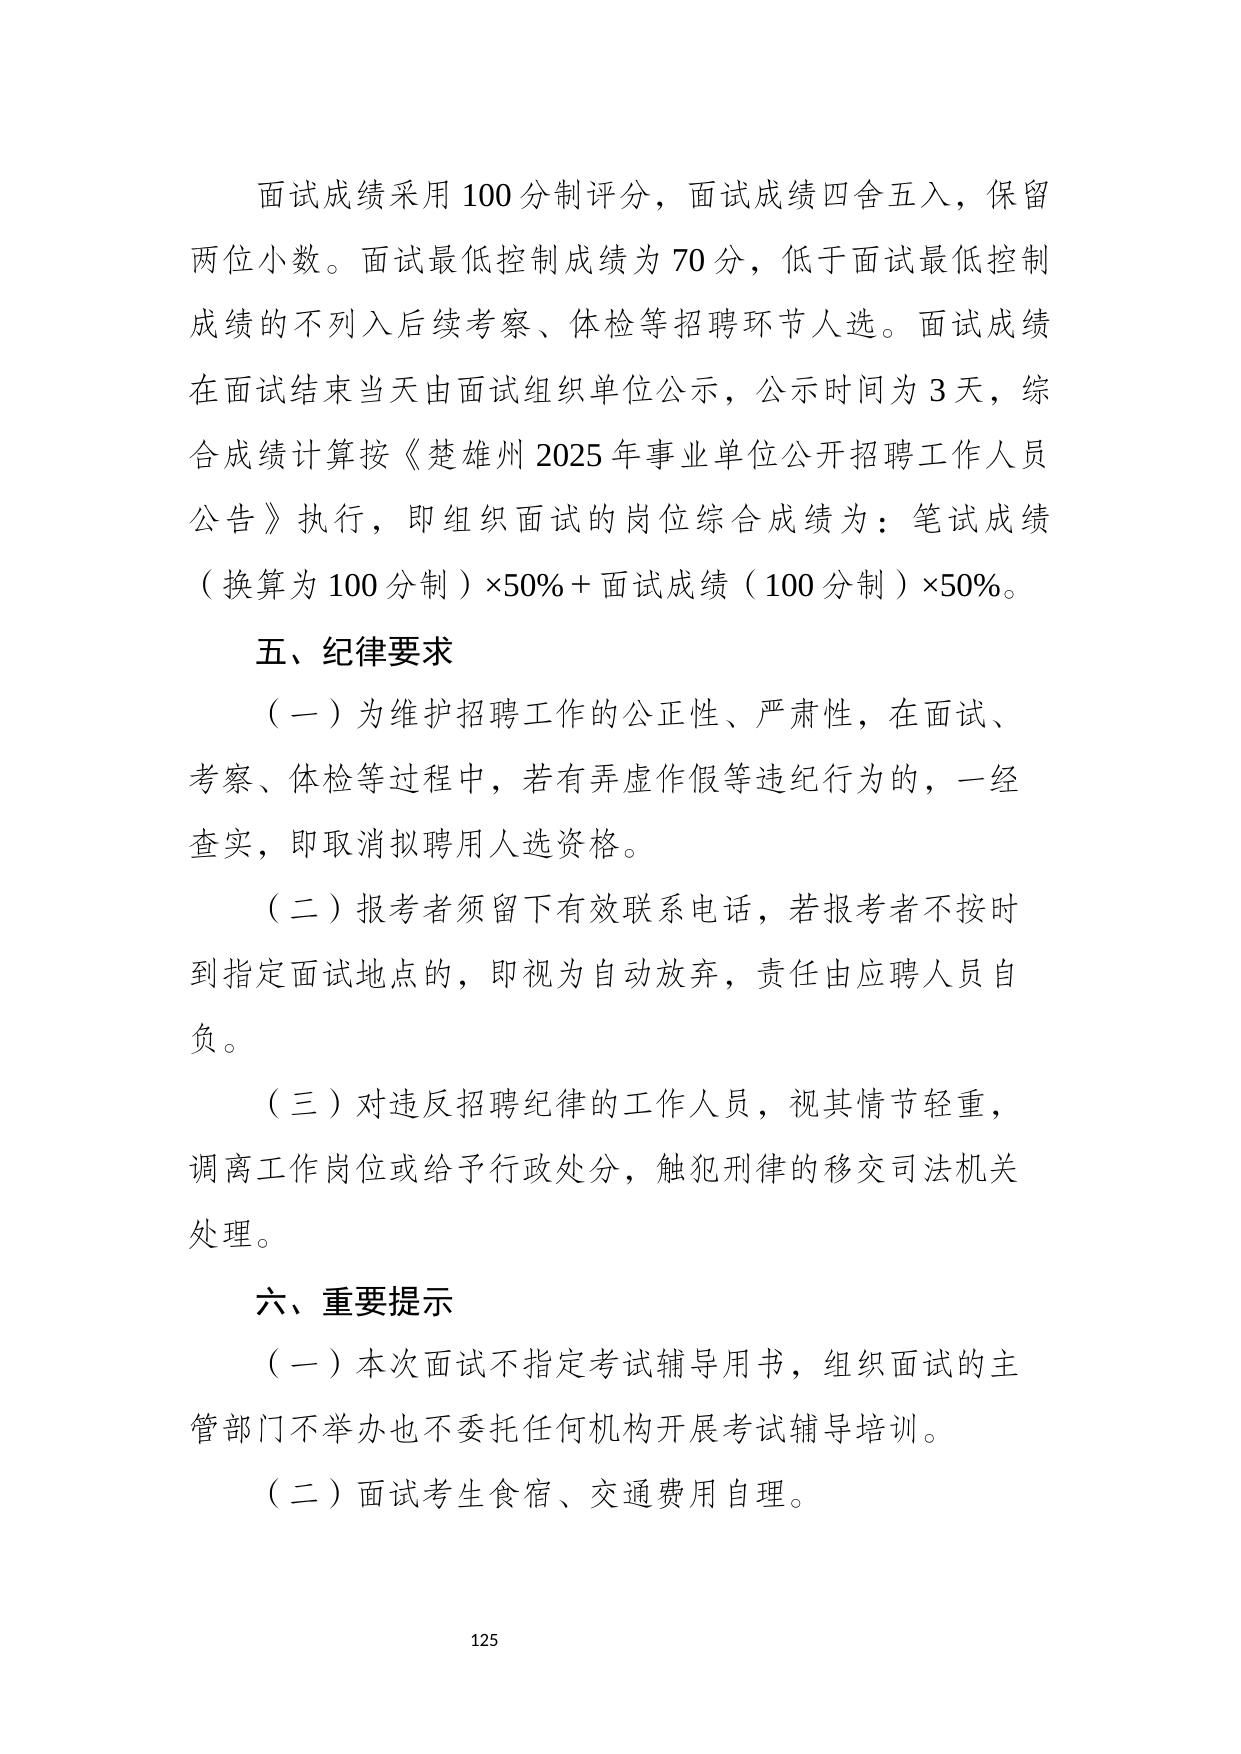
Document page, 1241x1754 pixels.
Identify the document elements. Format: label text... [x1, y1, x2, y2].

text （二）报考者须留下有效联系电话，若报考者不按时到指定面试地点的，即视为自动放弃，责任由应聘人员自负。 [187, 877, 1053, 1072]
text （三）对违反招聘纪律的工作人员，视其情节轻重，调离工作岗位或给予行政处分，触犯刑律的移交司法机关处理。 [187, 1072, 1053, 1267]
text 五、纪律要求 [187, 617, 1053, 682]
list 面试成绩采用100分制评分，面试成绩四舍五入，保留两位小数。面试最低控制成绩为70分，低于面试最低控制成绩的不列入后续考察、体检等招聘环节人选。面试成绩在面试结束当天由面试组织单位公示，公示时间为3天，综合成绩计算按《楚雄州2025年事业单位公开招聘工作人员公告》执行，即组织面试的岗位综合成绩为：笔试成绩（换算为100分制）×50%＋面试成绩（100分制）×50%。 [187, 162, 1053, 617]
text 六、重要提示 [187, 1267, 1053, 1332]
text （一）本次面试不指定考试辅导用书，组织面试的主管部门不举办也不委托任何机构开展考试辅导培训。 [187, 1332, 1053, 1462]
text （二）面试考生食宿、交通费用自理。 [187, 1462, 1053, 1527]
text （一）为维护招聘工作的公正性、严肃性，在面试、考察、体检等过程中，若有弄虚作假等违纪行为的，一经查实，即取消拟聘用人选资格。 [187, 682, 1053, 877]
